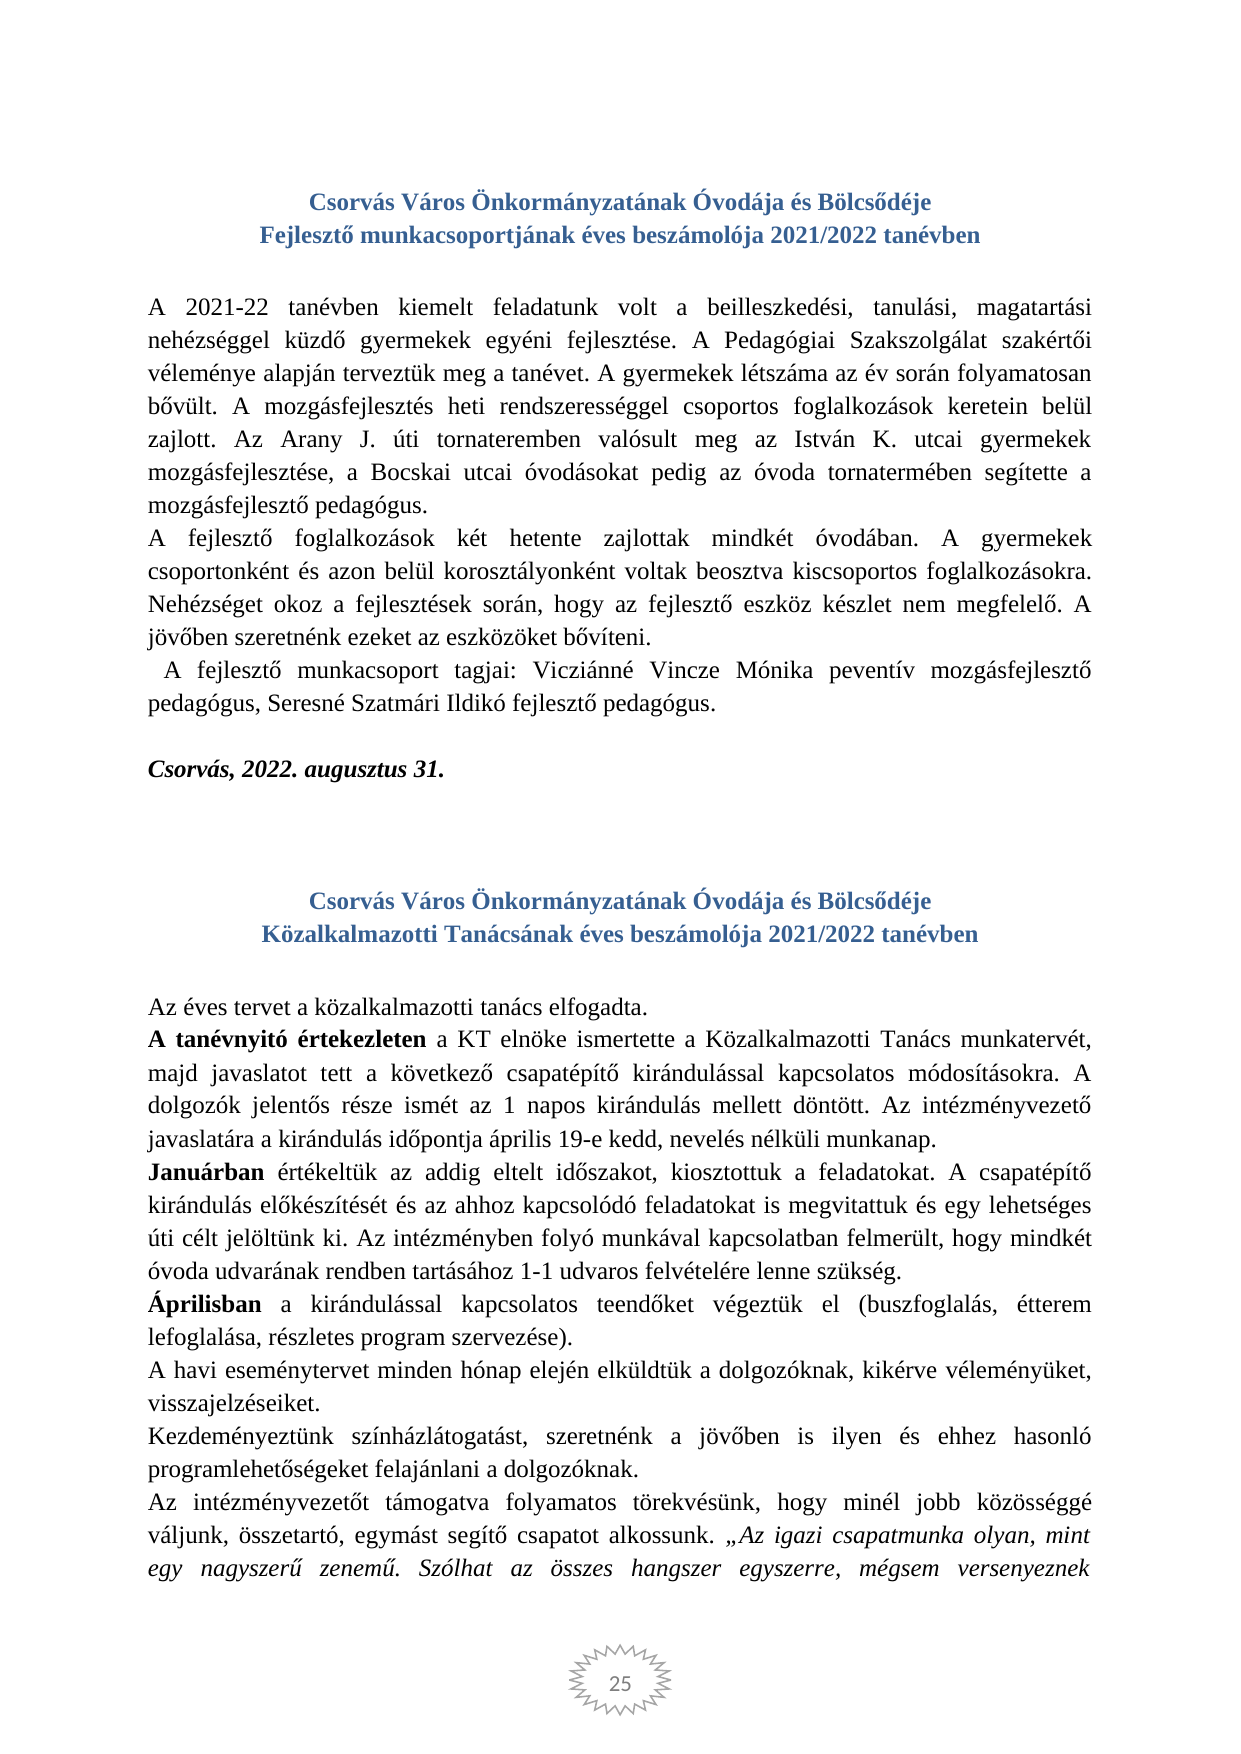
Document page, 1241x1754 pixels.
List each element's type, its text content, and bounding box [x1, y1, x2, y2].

text Áprilisban a kirándulással kapcsolatos teendőket végeztük el (buszfoglalás, étterem lefoglalása, részletes program szervezése). [148, 1289, 1093, 1351]
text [148, 1487, 1093, 1582]
text Csorvás Város Önkormányzatának Óvodája és Bölcsődéje [148, 187, 1093, 216]
text A fejlesztő foglalkozások két hetente zajlottak mindkét óvodában. A gyermekek csoportonként és azon belül korosztályonként voltak beosztva kiscsoportos foglalkozásokra. Nehézséget okoz a fejlesztések során, hogy az fejlesztő eszköz készlet nem megfelelő. A jövőben szeretnénk ezeket az eszközöket bővíteni. [148, 523, 1093, 651]
text Januárban értékeltük az addig eltelt időszakot, kiosztottuk a feladatokat. A csapatépítő kirándulás előkészítését és az ahhoz kapcsolódó feladatokat is megvitattuk és egy lehetséges úti célt jelöltünk ki. Az intézményben folyó munkával kapcsolatban felmerült, hogy mindkét óvoda udvarának rendben tartásához 1-1 udvaros felvételére lenne szükség. [148, 1157, 1093, 1284]
text A 2021-22 tanévben kiemelt feladatunk volt a beilleszkedési, tanulási, magatartási nehézséggel küzdő gyermekek egyéni fejlesztése. A Pedagógiai Szakszolgálat szakértői véleménye alapján terveztük meg a tanévet. A gyermekek létszáma az év során folyamatosan bővült. A mozgásfejlesztés heti rendszerességgel csoportos foglalkozások keretein belül zajlott. Az Arany J. úti tornateremben valósult meg az István K. utcai gyermekek mozgásfejlesztése, a Bocskai utcai óvodásokat pedig az óvoda tornatermében segítette a mozgásfejlesztő pedagógus. [148, 292, 1093, 519]
text Fejlesztő munkacsoportjának éves beszámolója 2021/2022 tanévben [148, 220, 1093, 248]
text Kezdeményeztünk színházlátogatást, szeretnénk a jövőben is ilyen és ehhez hasonló programlehetőségeket felajánlani a dolgozóknak. [148, 1421, 1093, 1483]
text Az éves tervet a közalkalmazotti tanács elfogadta. [148, 992, 1093, 1020]
text Csorvás Város Önkormányzatának Óvodája és Bölcsődéje [148, 886, 1093, 915]
text Közalkalmazotti Tanácsának éves beszámolója 2021/2022 tanévben [148, 919, 1093, 948]
text A tanévnyitó értekezleten a KT elnöke ismertette a Közalkalmazotti Tanács munkatervét, majd javaslatot tett a következő csapatépítő kirándulással kapcsolatos módosításokra. A dolgozók jelentős része ismét az 1 napos kirándulás mellett döntött. Az intézményvezető javaslatára a kirándulás időpontja április 19-e kedd, nevelés nélküli munkanap. [148, 1024, 1093, 1152]
text Csorvás, 2022. augusztus 31. [148, 754, 1093, 783]
text A fejlesztő munkacsoport tagjai: Vicziánné Vincze Mónika peventív mozgásfejlesztő pedagógus, Seresné Szatmári Ildikó fejlesztő pedagógus. [148, 655, 1093, 717]
text A havi eseménytervet minden hónap elején elküldtük a dolgozóknak, kikérve véleményüket, visszajelzéseiket. [148, 1355, 1093, 1417]
